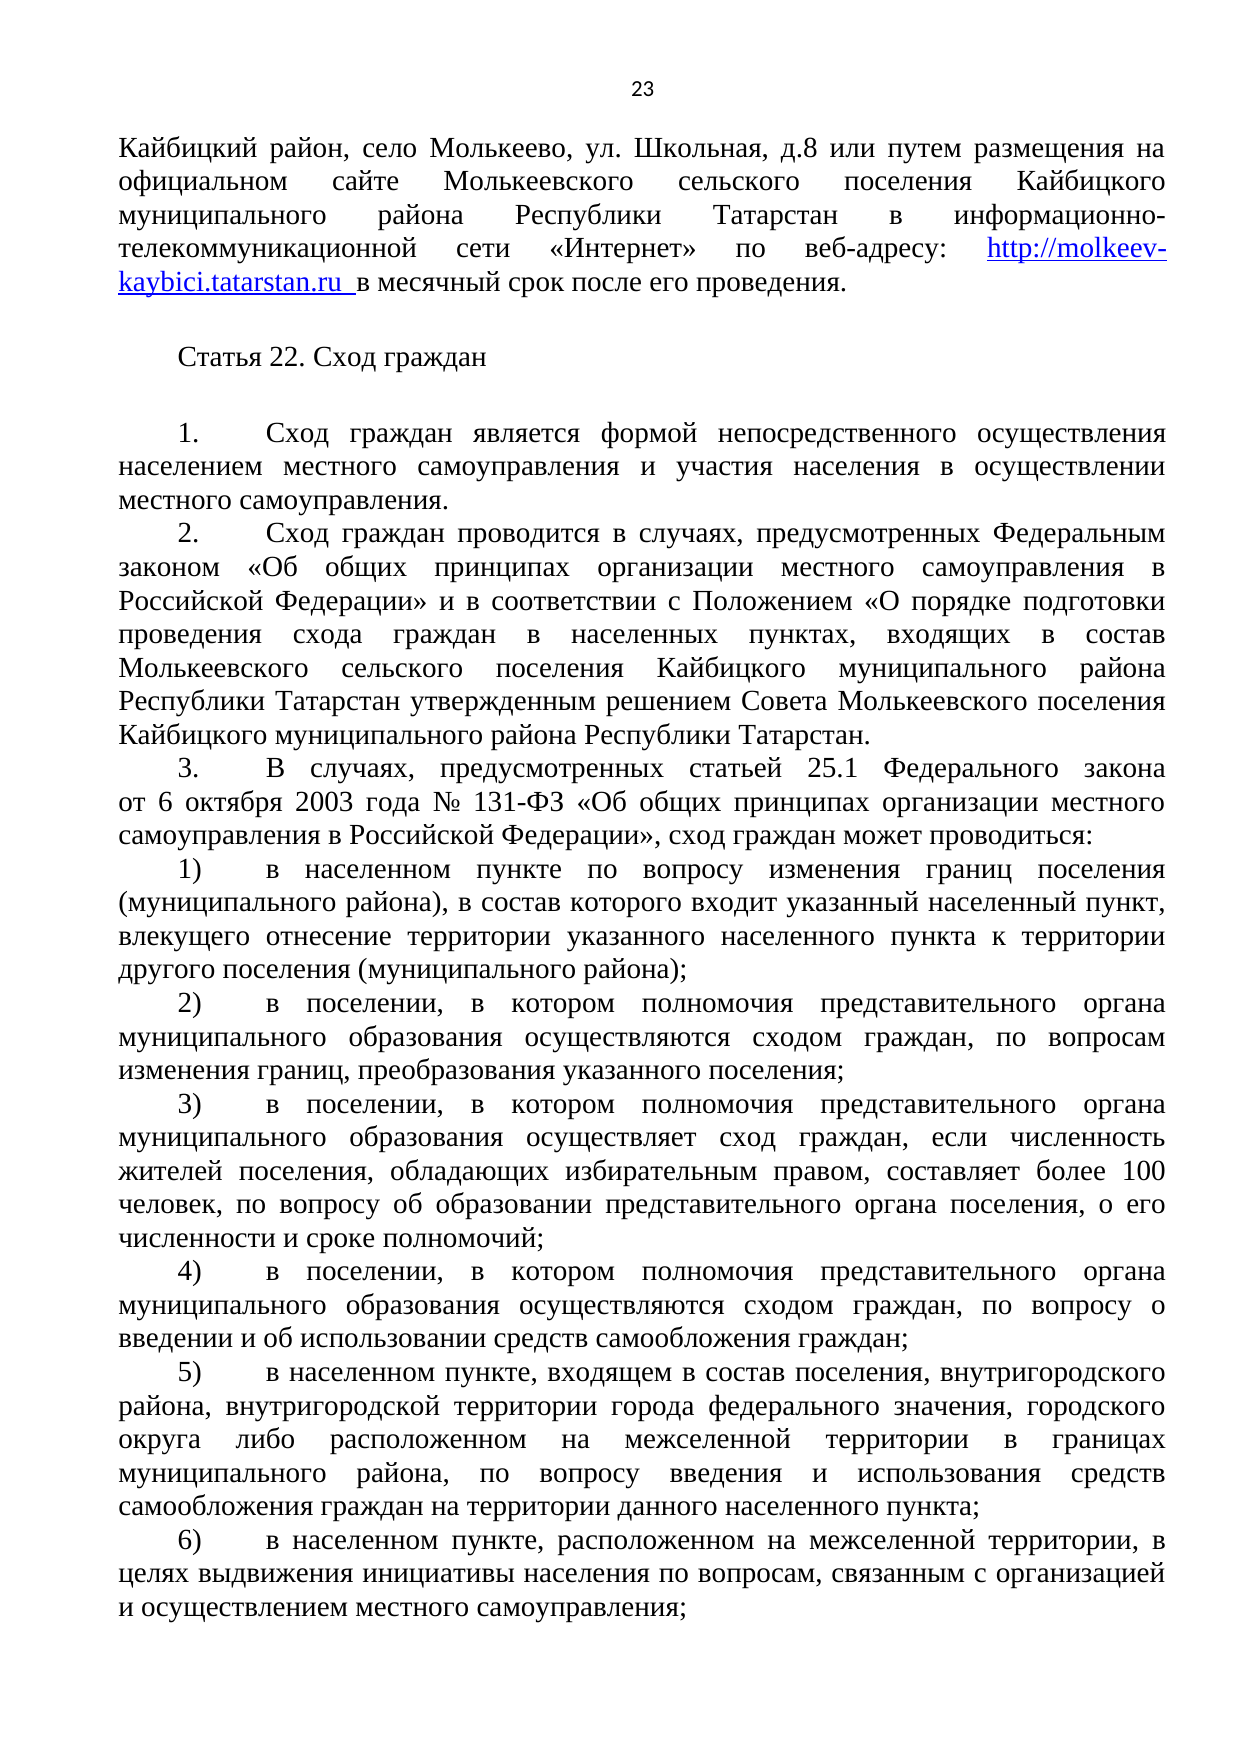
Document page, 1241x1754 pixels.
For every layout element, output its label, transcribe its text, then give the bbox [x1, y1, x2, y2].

text 2) в поселении, в котором полномочия представительного органа муниципального образования осуществляются сходом граждан, по вопросам изменения границ, преобразования указанного поселения; [118, 985, 1167, 1086]
text Статья 22. Сход граждан [118, 339, 1167, 373]
list В случаях, предусмотренных статьей 25.1 Федерального закона от 6 октября 2003 года № 131-ФЗ «Об общих принципах организации местного самоуправления в Российской Федерации», сход граждан может проводиться: [118, 750, 1167, 851]
list Сход граждан является формой непосредственного осуществления населением местного самоуправления и участия населения в осуществлении местного самоуправления. [118, 415, 1167, 516]
text 5) в населенном пункте, входящем в состав поселения, внутригородского района, внутригородской территории города федерального значения, городского округа либо расположенном на межселенной территории в границах муниципального района, по вопросу введения и использования средств самообложения граждан на территории данного населенного пункта; [118, 1354, 1167, 1522]
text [118, 130, 1167, 298]
text 4) в поселении, в котором полномочия представительного органа муниципального образования осуществляются сходом граждан, по вопросу о введении и об использовании средств самообложения граждан; [118, 1253, 1167, 1354]
text 6) в населенном пункте, расположенном на межселенной территории, в целях выдвижения инициативы населения по вопросам, связанным с организацией и осуществлением местного самоуправления; [118, 1522, 1167, 1622]
list Сход граждан проводится в случаях, предусмотренных Федеральным законом «Об общих принципах организации местного самоуправления в Российской Федерации» и в соответствии с Положением «О порядке подготовки проведения схода граждан в населенных пунктах, входящих в состав Молькеевского сельского поселения Кайбицкого муниципального района Республики Татарстан утвержденным решением Совета Молькеевского поселения Кайбицкого муниципального района Республики Татарстан. [118, 516, 1167, 750]
text 3) в поселении, в котором полномочия представительного органа муниципального образования осуществляет сход граждан, если численность жителей поселения, обладающих избирательным правом, составляет более 100 человек, по вопросу об образовании представительного органа поселения, о его численности и сроке полномочий; [118, 1086, 1167, 1253]
text 1) в населенном пункте по вопросу изменения границ поселения (муниципального района), в состав которого входит указанный населенный пункт, влекущего отнесение территории указанного населенного пункта к территории другого поселения (муниципального района); [118, 851, 1167, 985]
